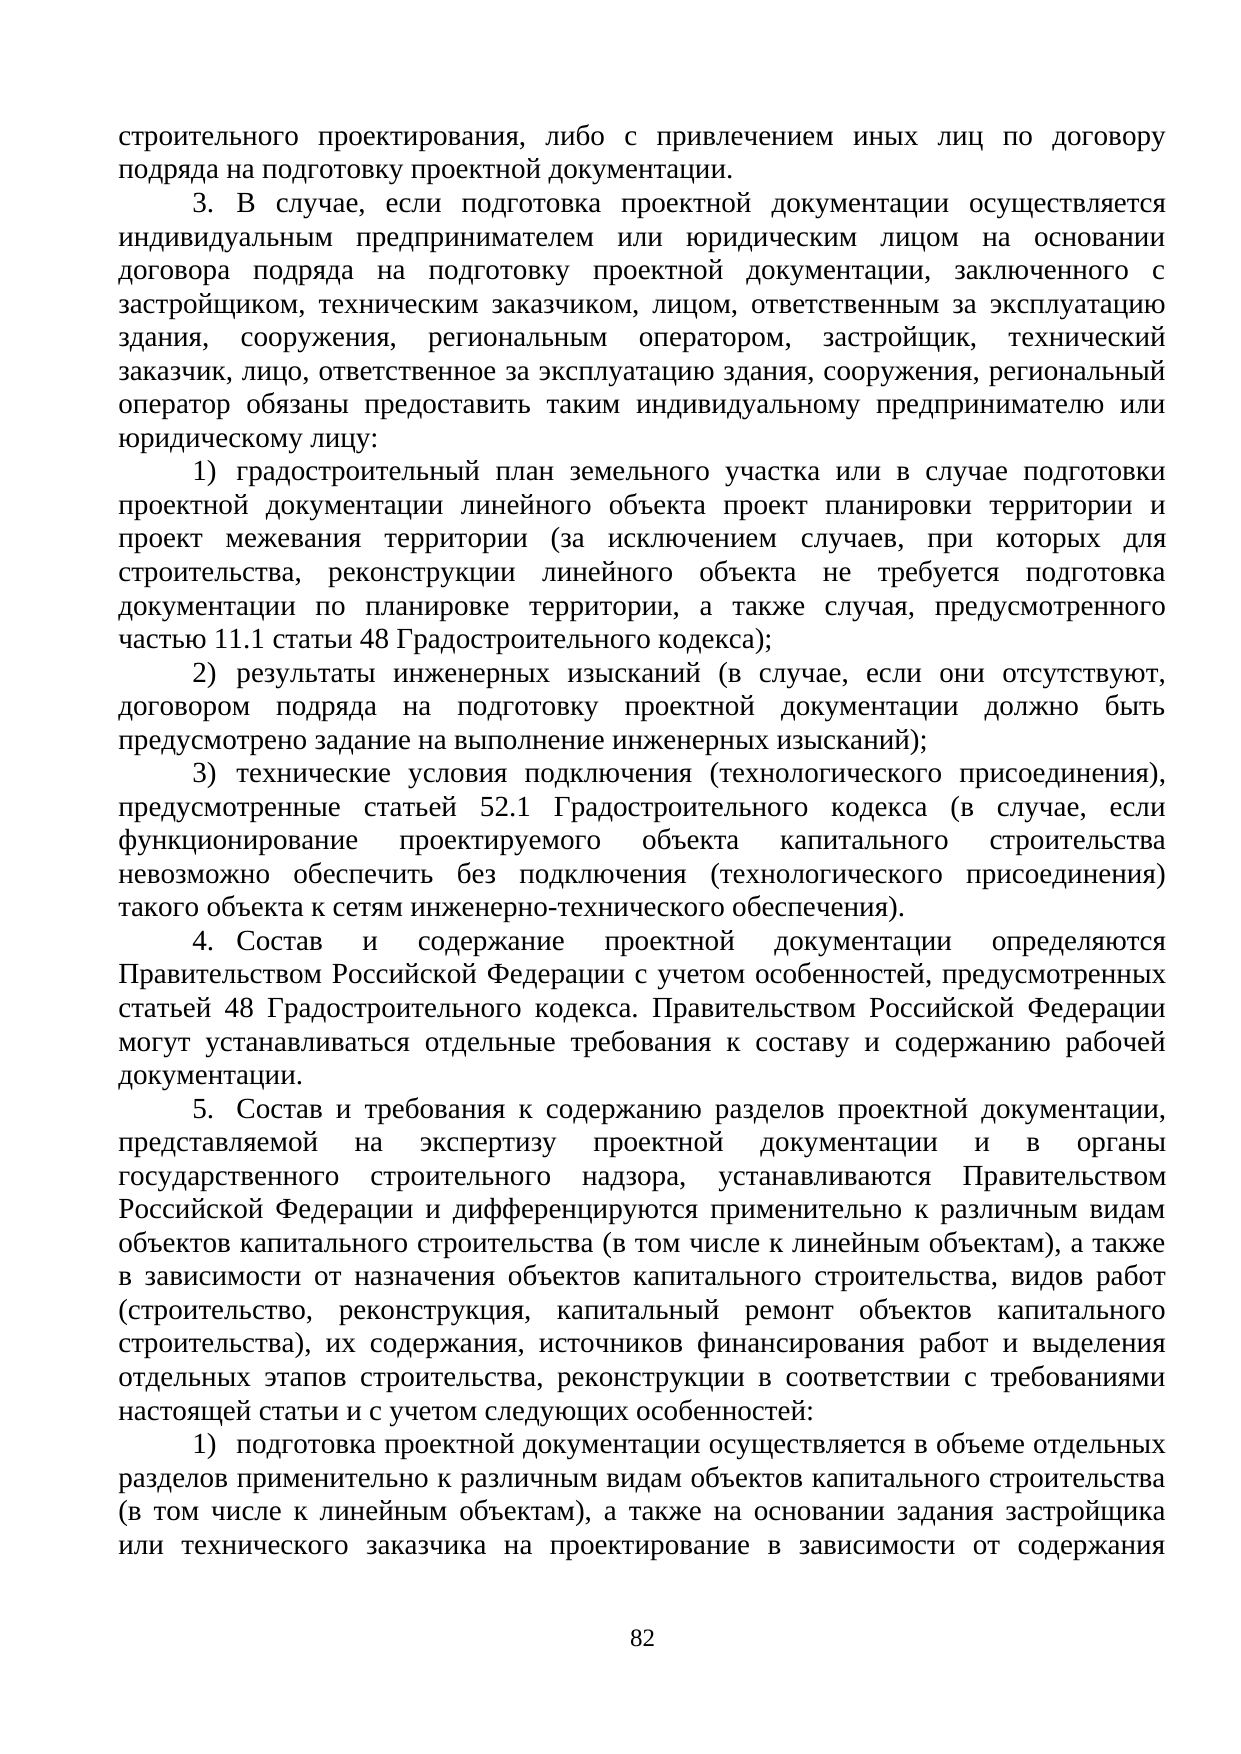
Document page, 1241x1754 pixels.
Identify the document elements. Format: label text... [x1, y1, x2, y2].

list градостроительный план земельного участка или в случае подготовки проектной документации линейного объекта проект планировки территории и проект межевания территории (за исключением случаев, при которых для строительства, реконструкции линейного объекта не требуется подготовка документации по планировке территории, а также случая, предусмотренного частью 11.1 статьи 48 Градостроительного кодекса); [118, 453, 1167, 655]
list Состав и требования к содержанию разделов проектной документации, представляемой на экспертизу проектной документации и в органы государственного строительного надзора, устанавливаются Правительством Российской Федерации и дифференцируются применительно к различным видам объектов капитального строительства (в том числе к линейным объектам), а также в зависимости от назначения объектов капитального строительства, видов работ (строительство, реконструкция, капитальный ремонт объектов капитального строительства), их содержания, источников финансирования работ и выделения отдельных этапов строительства, реконструкции в соответствии с требованиями настоящей статьи и с учетом следующих особенностей: [118, 1091, 1167, 1426]
list Состав и содержание проектной документации определяются Правительством Российской Федерации с учетом особенностей, предусмотренных статьей 48 Градостроительного кодекса. Правительством Российской Федерации могут устанавливаться отдельные требования к составу и содержанию рабочей документации. [118, 923, 1167, 1091]
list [118, 118, 1167, 185]
list технические условия подключения (технологического присоединения), предусмотренные статьей 52.1 Градостроительного кодекса (в случае, если функционирование проектируемого объекта капитального строительства невозможно обеспечить без подключения (технологического присоединения) такого объекта к сетям инженерно-технического обеспечения). [118, 755, 1167, 923]
list результаты инженерных изысканий (в случае, если они отсутствуют, договором подряда на подготовку проектной документации должно быть предусмотрено задание на выполнение инженерных изысканий); [118, 655, 1167, 755]
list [118, 1426, 1167, 1560]
list В случае, если подготовка проектной документации осуществляется индивидуальным предпринимателем или юридическим лицом на основании договора подряда на подготовку проектной документации, заключенного с застройщиком, техническим заказчиком, лицом, ответственным за эксплуатацию здания, сооружения, региональным оператором, застройщик, технический заказчик, лицо, ответственное за эксплуатацию здания, сооружения, региональный оператор обязаны предоставить таким индивидуальному предпринимателю или юридическому лицу: [118, 185, 1167, 453]
